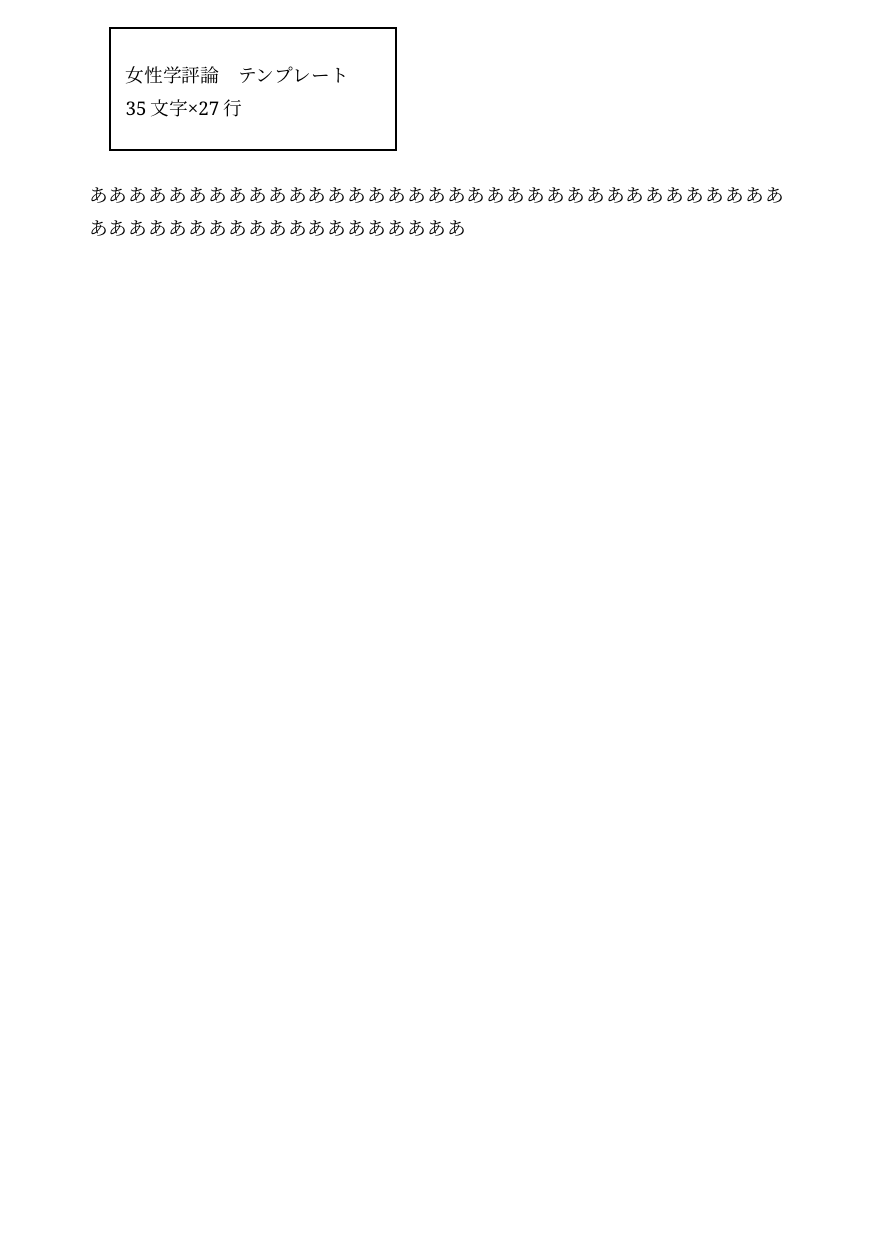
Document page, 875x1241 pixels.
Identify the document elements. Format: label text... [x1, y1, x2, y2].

text ああああああああああああああああああああああああああああああああああああああああああああああああああああああ [89, 178, 785, 244]
